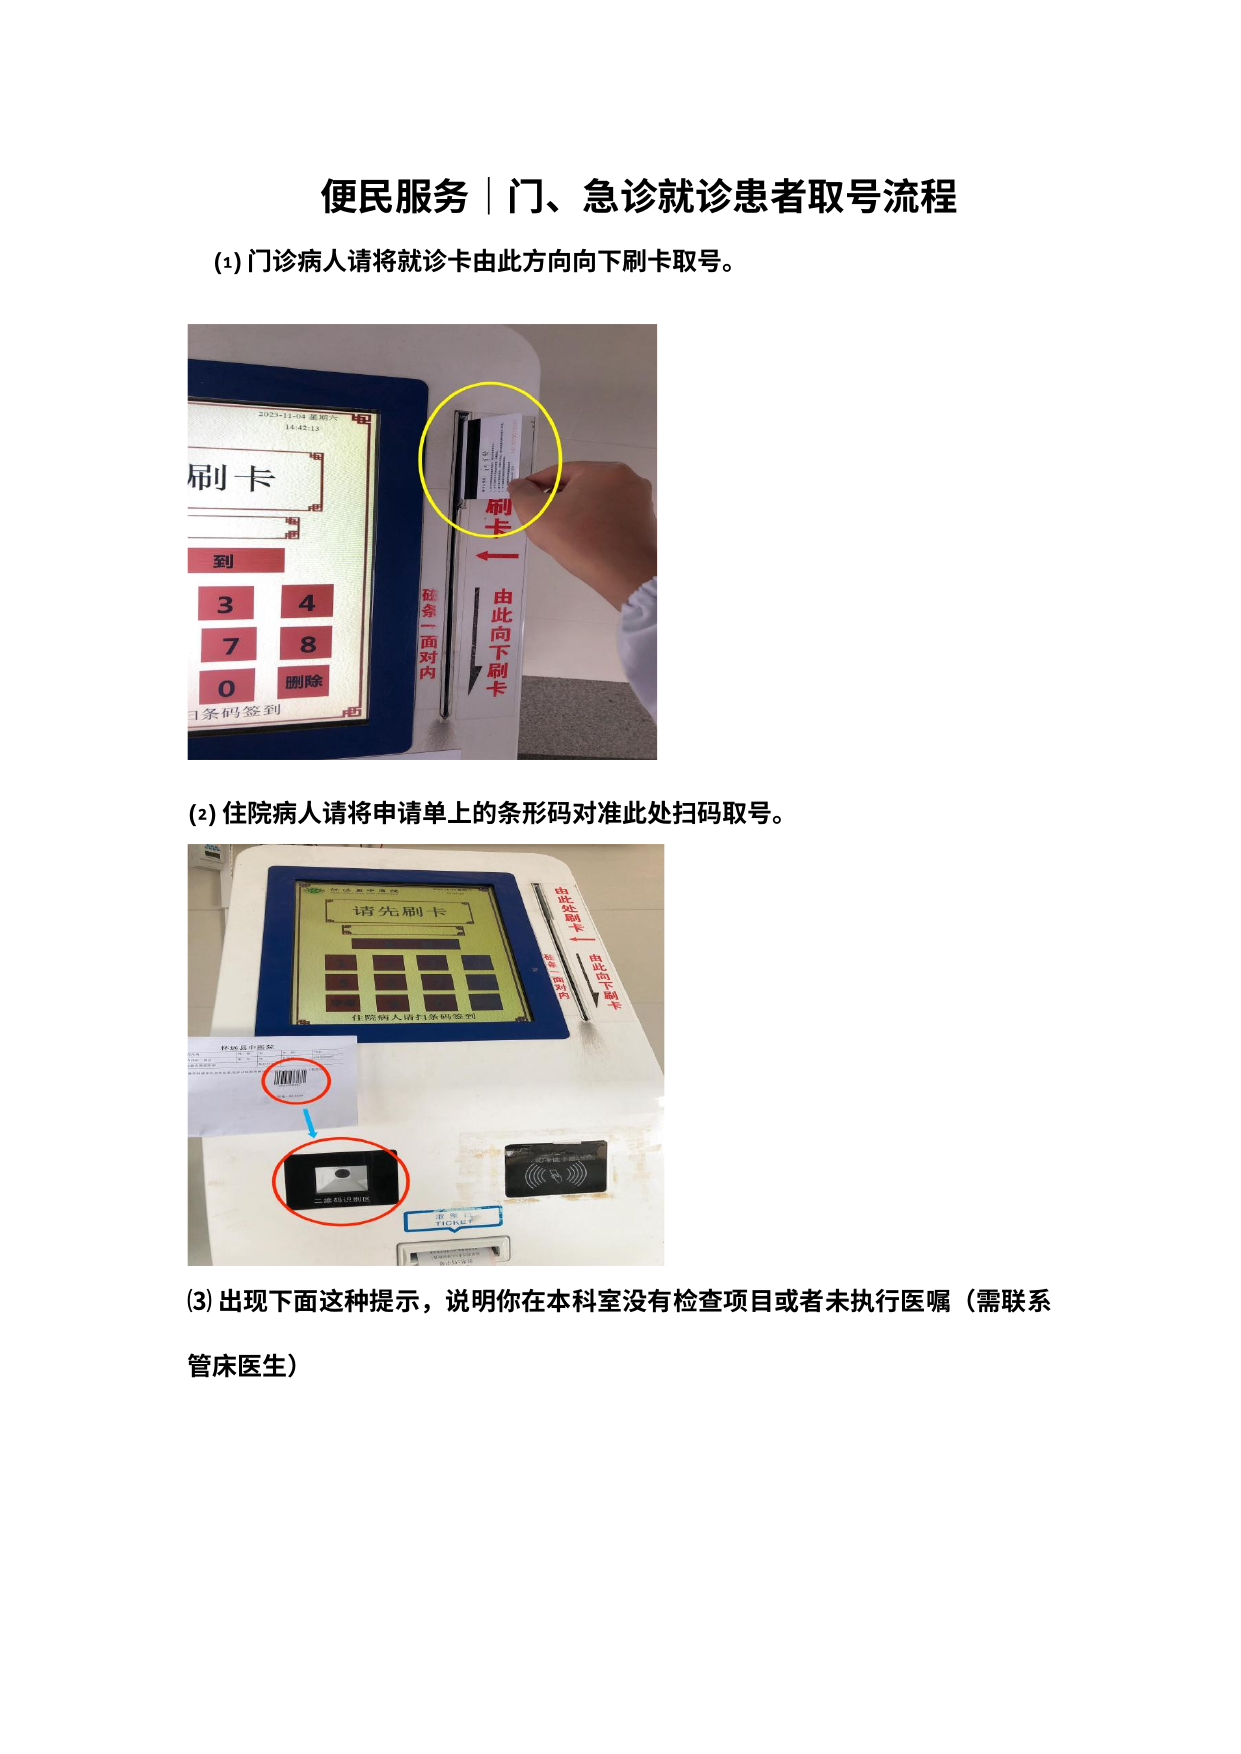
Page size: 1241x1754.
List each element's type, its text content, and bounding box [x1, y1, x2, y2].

picture [187, 844, 665, 1266]
text ⑵住院病人请将申请单上的条形码对准此处扫码取号。 [187, 779, 1053, 844]
picture [187, 324, 658, 760]
text 便民服务｜门、急诊就诊患者取号流程 [187, 162, 1053, 227]
text ⑶出现下面这种提示，说明你在本科室没有检查项目或者未执行医嘱（需联系管床医生） [187, 1267, 1053, 1397]
text ⑴门诊病人请将就诊卡由此方向向下刷卡取号。 [187, 227, 1053, 292]
